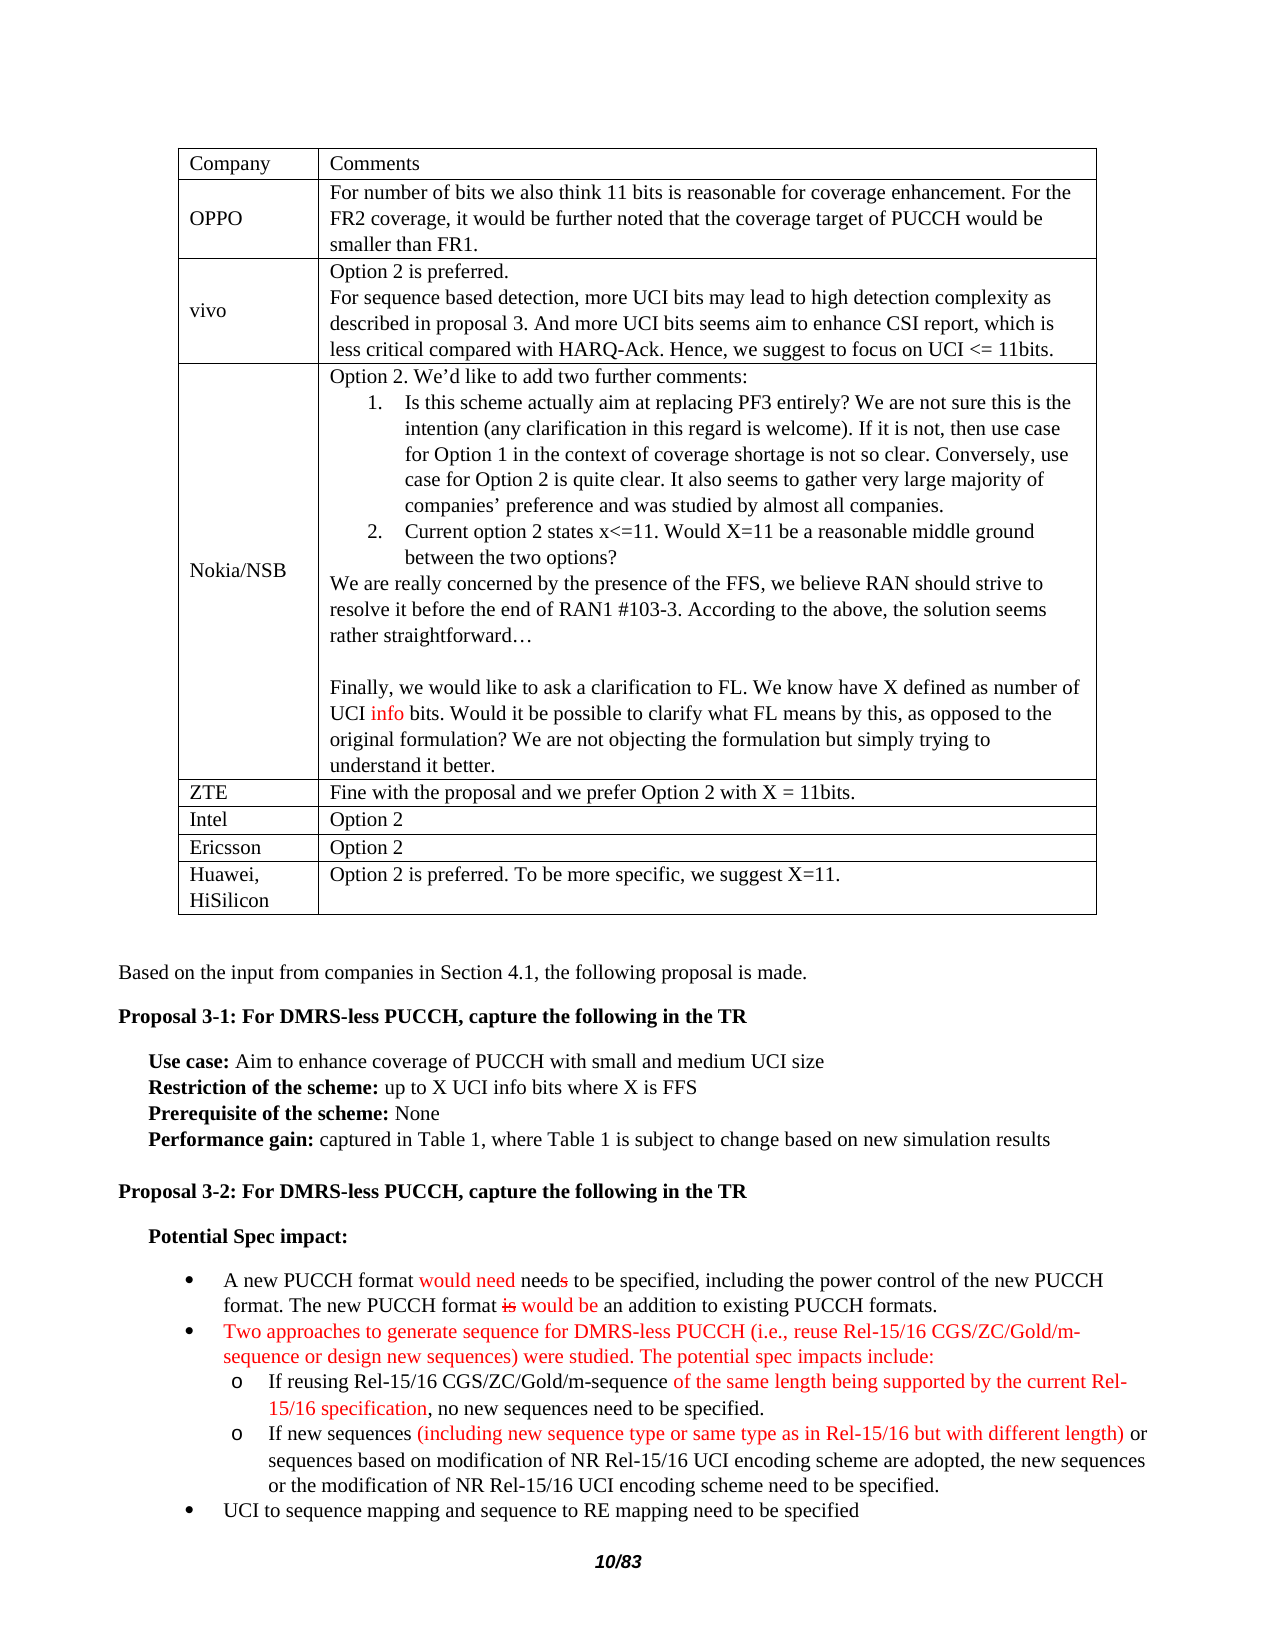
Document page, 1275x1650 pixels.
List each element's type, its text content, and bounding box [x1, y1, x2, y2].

list If new sequences (including new sequence type or same type as in Rel-15/16 but with different length) or sequences based on modification of NR Rel-15/16 UCI encoding scheme are adopted, the new sequences or the modification of NR Rel-15/16 UCI encoding scheme need to be specified. [231, 1421, 1157, 1497]
list If reusing Rel-15/16 CGS/ZC/Gold/m-sequence of the same length being supported by the current Rel-15/16 specification, no new sequences need to be specified. [231, 1369, 1157, 1420]
table_cell Ericsson [179, 835, 318, 861]
table_cell vivo [179, 259, 318, 363]
text Proposal 3-1: For DMRS-less PUCCH, capture the following in the TR [118, 1004, 1157, 1028]
text Prerequisite of the scheme: None [148, 1101, 1157, 1125]
text Potential Spec impact: [148, 1223, 1157, 1248]
table_cell Intel [179, 807, 318, 834]
table_header Company [179, 149, 318, 179]
table_cell ZTE [179, 780, 318, 806]
table_cell Huawei, HiSilicon [179, 862, 318, 914]
list Two approaches to generate sequence for DMRS-less PUCCH (i.e., reuse Rel-15/16 CGS/ZC/Gold/m-sequence or design new sequences) were studied. The potential spec impacts include: [186, 1319, 1157, 1368]
table_cell Fine with the proposal and we prefer Option 2 with X = 11bits. [319, 780, 1096, 806]
text Based on the input from companies in Section 4.1, the following proposal is made. [118, 960, 1157, 984]
text Proposal 3-2: For DMRS-less PUCCH, capture the following in the TR [118, 1179, 1157, 1203]
table_cell Option 2 is preferred. For sequence based detection, more UCI bits may lead to high detection complexity as described in proposal 3. And more UCI bits seems aim to enhance CSI report, which is less critical compared with HARQ-Ack. Hence, we suggest to focus on UCI <= 11bits. [319, 259, 1096, 363]
list UCI to sequence mapping and sequence to RE mapping need to be specified [186, 1498, 1157, 1522]
table_cell Nokia/NSB [179, 364, 318, 779]
text Performance gain: captured in Table 1, where Table 1 is subject to change based on new simulation results [148, 1127, 1157, 1151]
table_cell For number of bits we also think 11 bits is reasonable for coverage enhancement. For the FR2 coverage, it would be further noted that the coverage target of PUCCH would be smaller than FR1. [319, 180, 1096, 258]
table_cell Option 2 [319, 835, 1096, 861]
table_cell Option 2. We’d like to add two further comments: Is this scheme actually aim at replacing PF3 entirely? We are not sure this is the intention (any clarification in this regard is welcome). If it is not, then use case for Option 1 in the context of coverage shortage is not so clear. Conversely, use case for Option 2 is quite clear. It also seems to gather very large majority of companies’ preference and was studied by almost all companies. Current option 2 states x<=11. Would X=11 be a reasonable middle ground between the two options? We are really concerned by the presence of the FFS, we believe RAN should strive to resolve it before the end of RAN1 #103-3. According to the above, the solution seems rather straightforward… Finally, we would like to ask a clarification to FL. We know have X defined as number of UCI info bits. Would it be possible to clarify what FL means by this, as opposed to the original formulation? We are not objecting the formulation but simply trying to understand it better. [319, 364, 1096, 779]
table_cell OPPO [179, 180, 318, 258]
table_cell Option 2 is preferred. To be more specific, we suggest X=11. [319, 862, 1096, 914]
list A new PUCCH format would need needs to be specified, including the power control of the new PUCCH format. The new PUCCH format is would be an addition to existing PUCCH formats. [186, 1268, 1157, 1317]
table_cell Option 2 [319, 807, 1096, 834]
table_header Comments [319, 149, 1096, 179]
text Use case: Aim to enhance coverage of PUCCH with small and medium UCI size [148, 1049, 1157, 1073]
text Restriction of the scheme: up to X UCI info bits where X is FFS [148, 1075, 1157, 1099]
